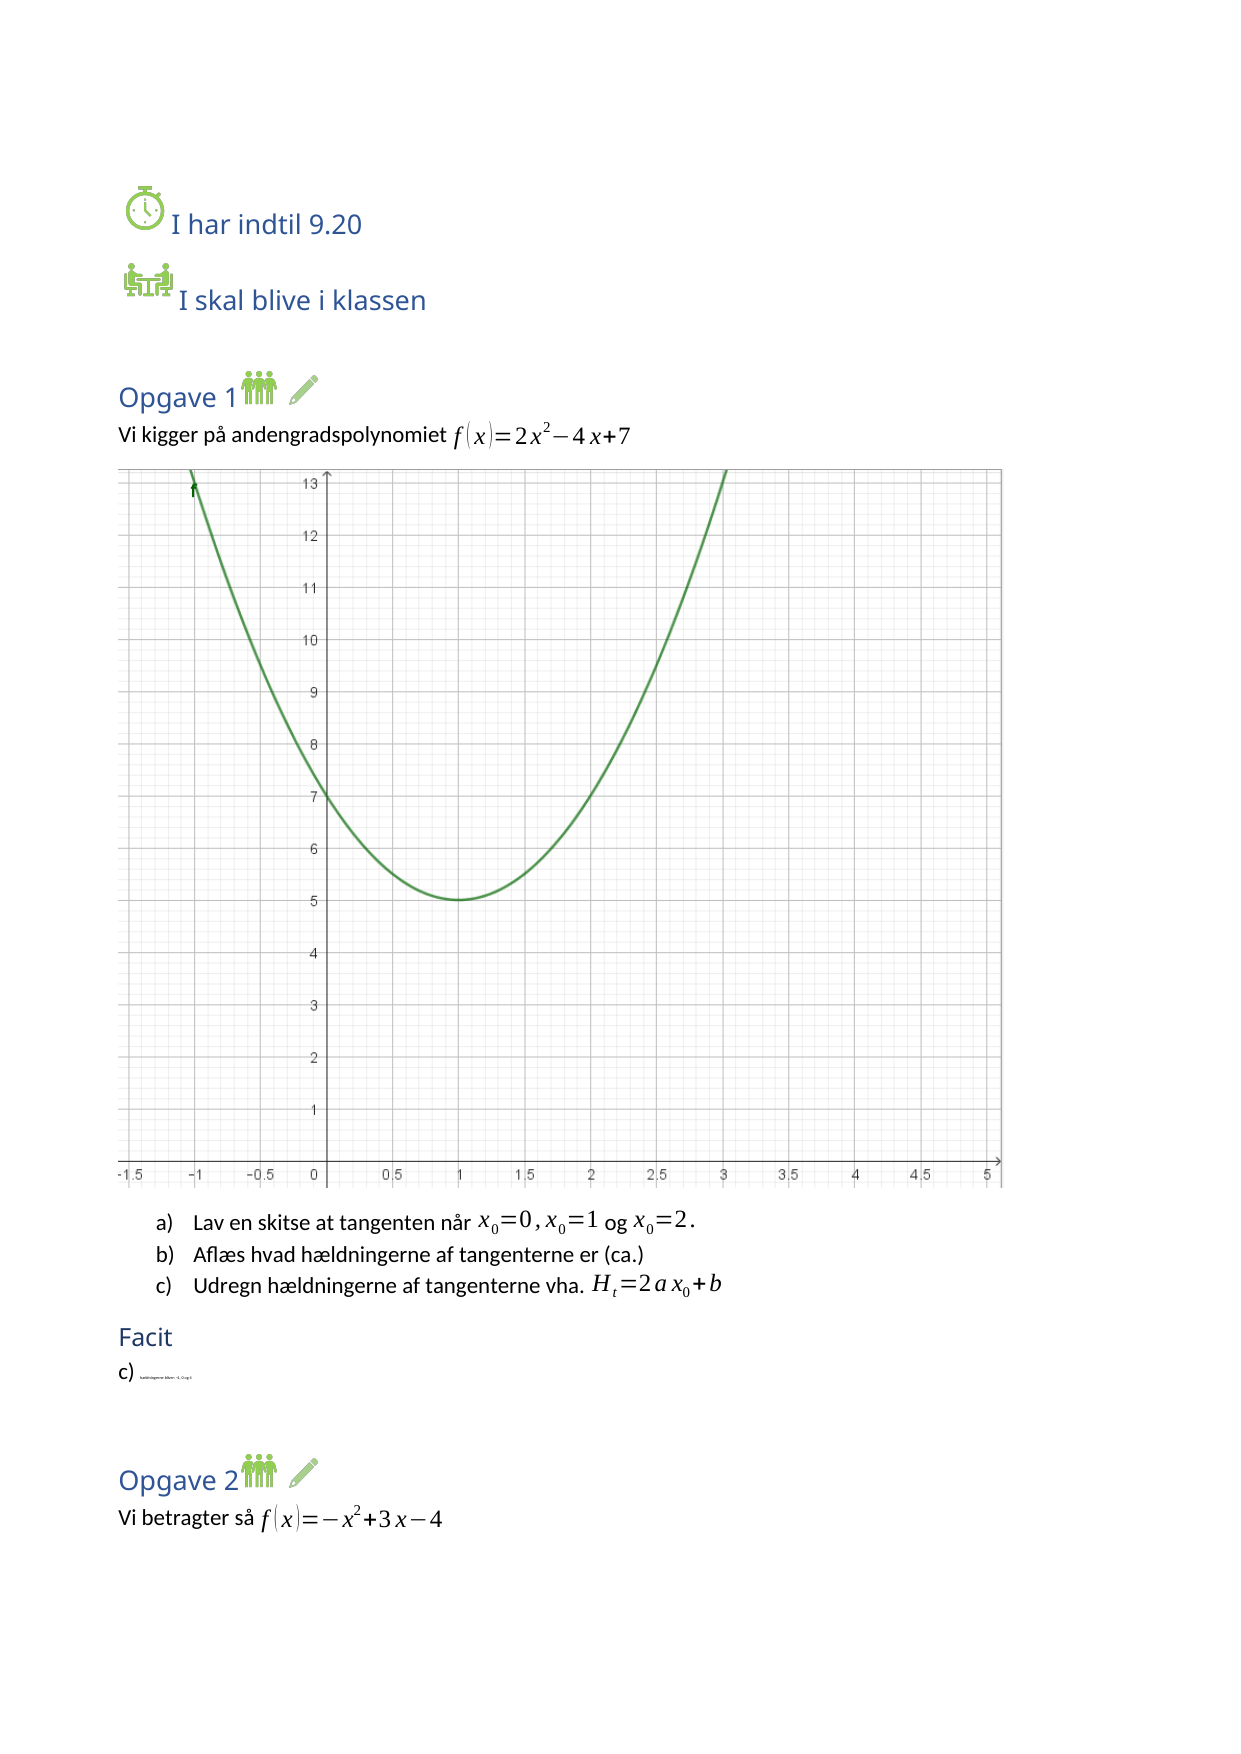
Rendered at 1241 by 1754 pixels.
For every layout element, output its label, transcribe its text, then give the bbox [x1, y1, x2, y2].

list Aflæs hvad hældningerne af tangenterne er (ca.) [156, 1240, 1122, 1268]
picture [286, 372, 321, 408]
text c) hældningerne bliver: -4, 0 og 4 [118, 1357, 1122, 1385]
subtitle I har indtil 9.20 [118, 181, 1122, 242]
subtitle I skal blive i klassen [118, 249, 1122, 318]
picture [239, 1450, 279, 1491]
picture [118, 249, 179, 310]
subtitle Opgave 2 [118, 1451, 1122, 1498]
subtitle Facit [118, 1320, 1122, 1354]
picture [286, 1455, 321, 1491]
list Lav en skitse at tangenten når og [156, 1206, 1122, 1237]
list Udregn hældningerne af tangenterne vha. [156, 1270, 1122, 1301]
subtitle Opgave 1 [118, 368, 1122, 415]
picture [239, 367, 279, 408]
text Vi kigger på andengradspolynomiet [118, 418, 1122, 451]
text Vi betragter så [118, 1501, 1122, 1534]
picture [118, 181, 172, 235]
picture [118, 469, 1004, 1188]
